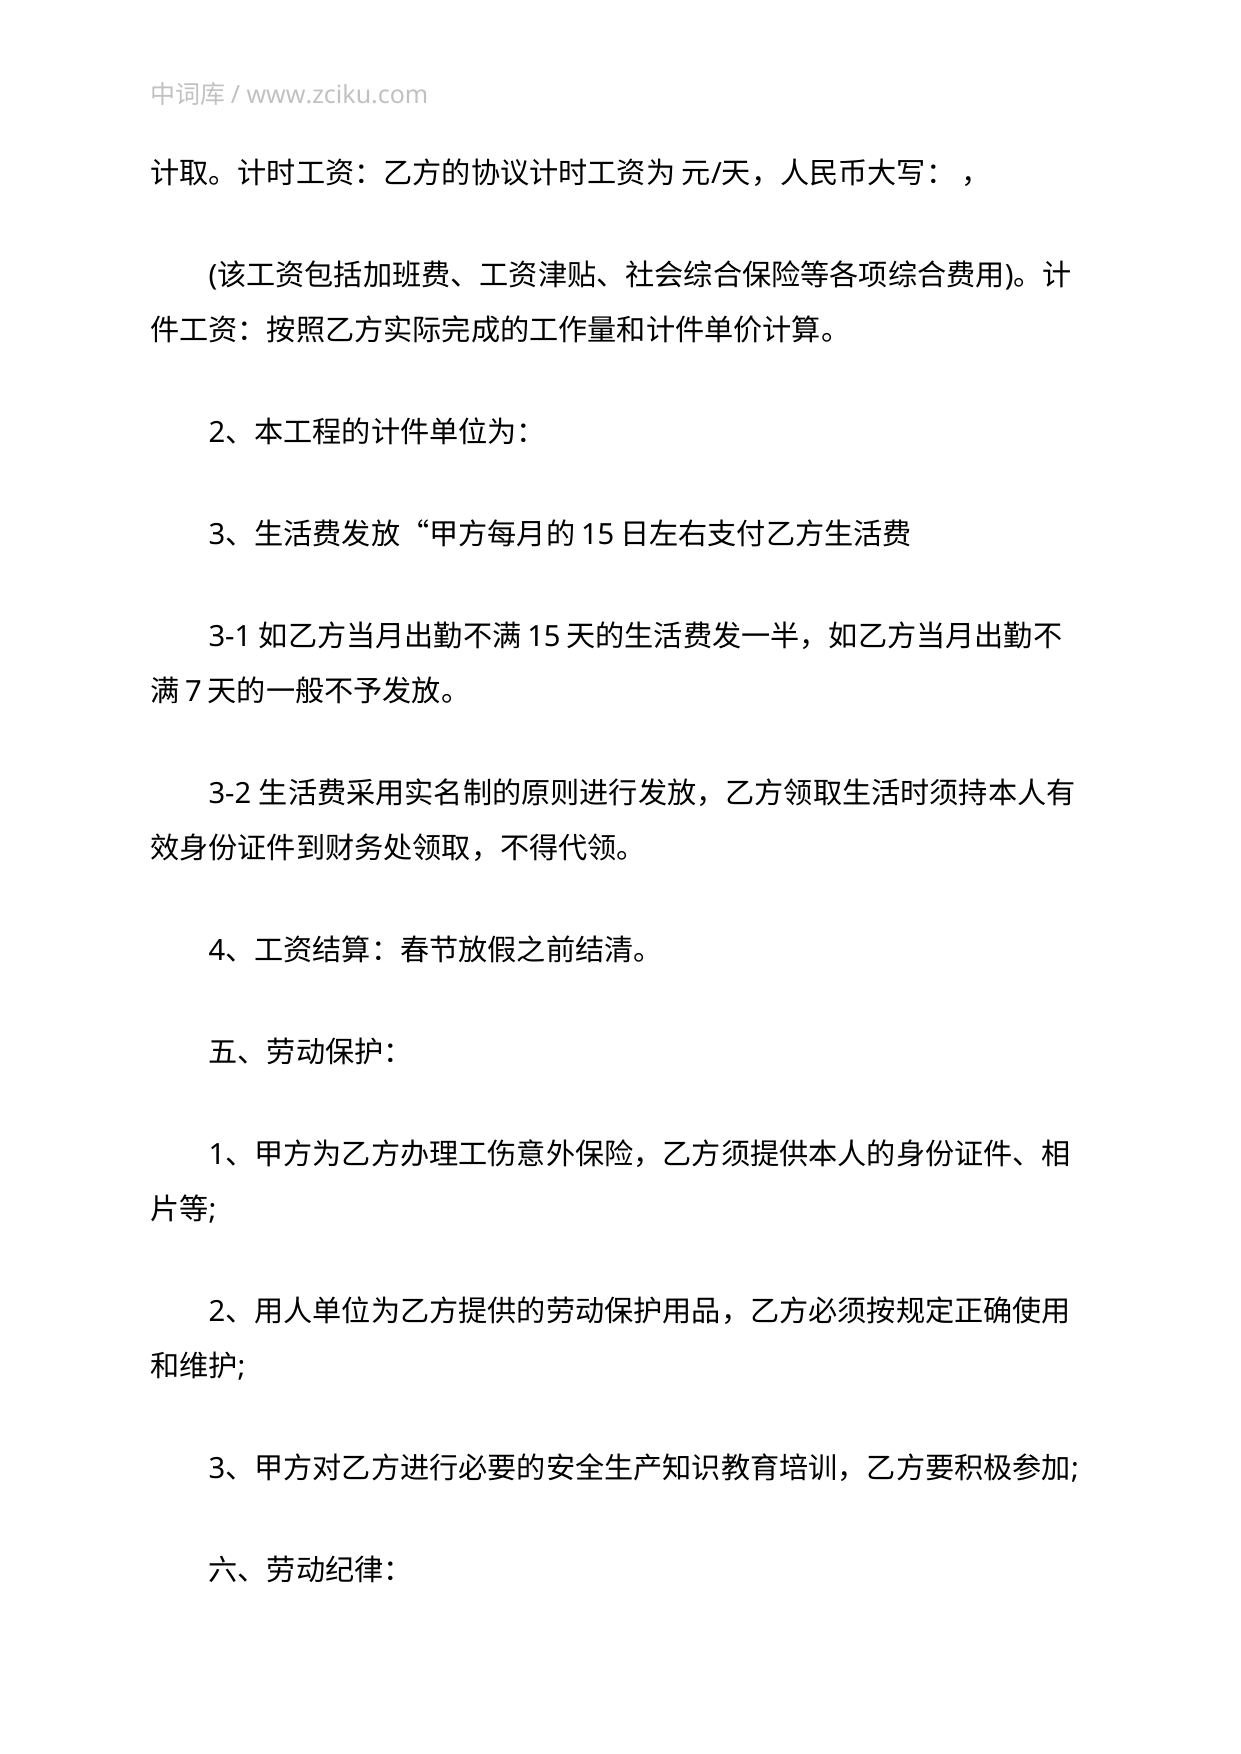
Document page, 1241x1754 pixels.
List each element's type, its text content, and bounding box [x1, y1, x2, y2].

text 3-1 如乙方当月出勤不满15天的生活费发一半，如乙方当月出勤不满7天的一般不予发放。 [150, 613, 1090, 710]
text 2、用人单位为乙方提供的劳动保护用品，乙方必须按规定正确使用和维护; [150, 1287, 1090, 1384]
text 3、生活费发放“甲方每月的15日左右支付乙方生活费 [150, 511, 1090, 553]
text 五、劳动保护： [150, 1028, 1090, 1071]
text 3-2 生活费采用实名制的原则进行发放，乙方领取生活时须持本人有效身份证件到财务处领取，不得代领。 [150, 770, 1090, 867]
text 4、工资结算：春节放假之前结清。 [150, 926, 1090, 969]
text 六、劳动纪律： [150, 1546, 1090, 1588]
text 3、甲方对乙方进行必要的安全生产知识教育培训，乙方要积极参加; [150, 1444, 1090, 1487]
text 2、本工程的计件单位为： [150, 409, 1090, 451]
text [150, 150, 1090, 192]
text (该工资包括加班费、工资津贴、社会综合保险等各项综合费用)。计件工资：按照乙方实际完成的工作量和计件单价计算。 [150, 252, 1090, 349]
text 1、甲方为乙方办理工伤意外保险，乙方须提供本人的身份证件、相片等; [150, 1130, 1090, 1228]
